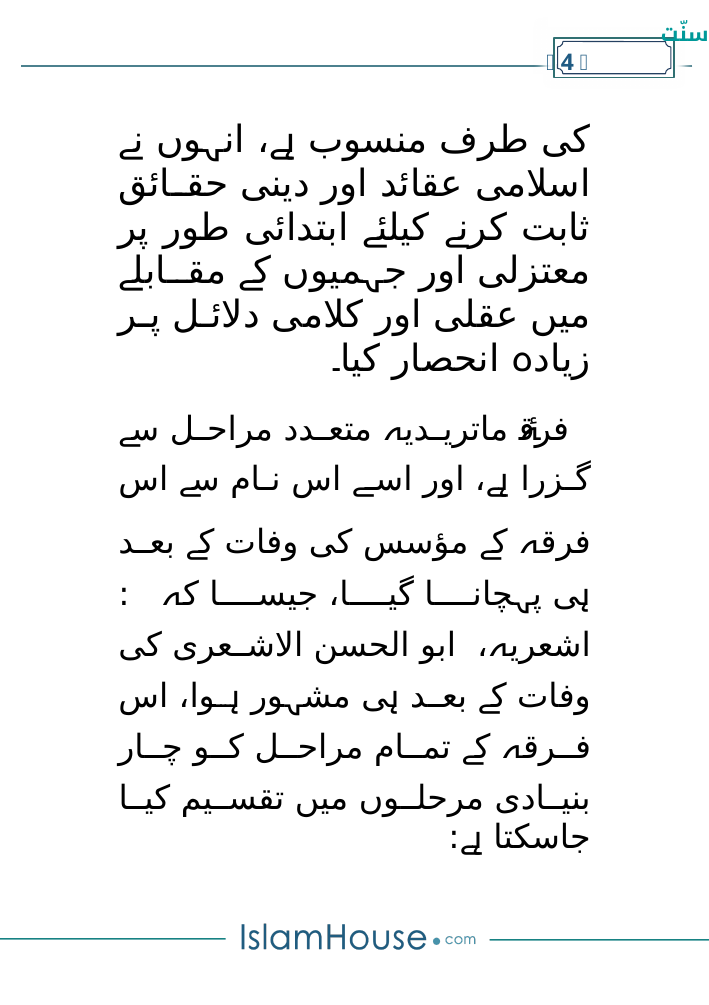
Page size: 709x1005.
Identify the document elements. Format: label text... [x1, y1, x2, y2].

picture [0, 918, 226, 955]
text فرقۂ ماتریدیہ متعدد مراحل سے گزرا ہے، اور اسے اس نام سے اس فرقہ کے مؤسس کی وفات کے بعد ہی پہچانا گیا، جیسا کہ : اشعریہ، ابو الحسن الاشعری کی وفات کے بعد ہی مشہور ہوا، اس فرقہ کے تمام مراحل کو چار بنیادی مرحلوں میں تقسیم کیا جاسکتا ہے: [118, 409, 591, 856]
picture [233, 919, 709, 956]
